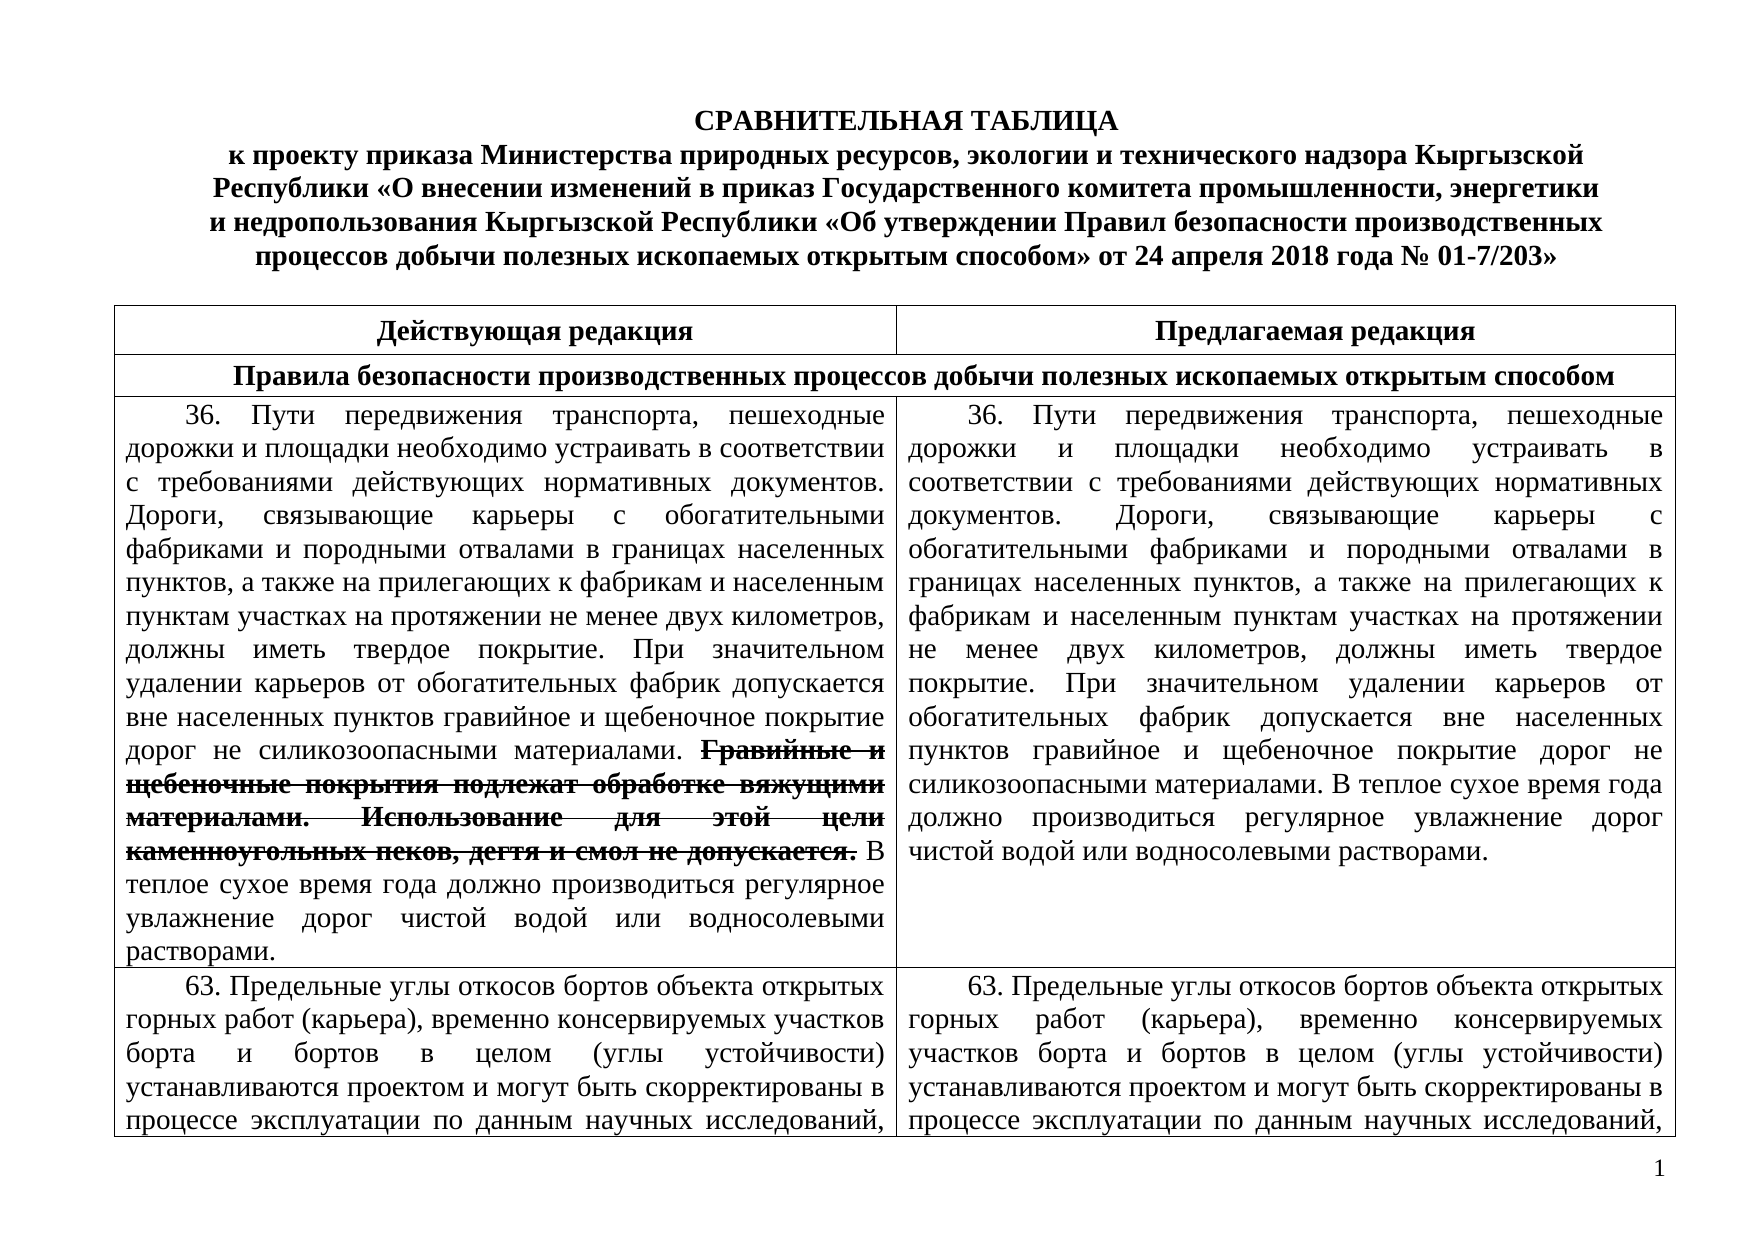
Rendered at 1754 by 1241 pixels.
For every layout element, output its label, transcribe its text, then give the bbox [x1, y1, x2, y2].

text и недропользования Кыргызской Республики «Об утверждении Правил безопасности производственных [147, 204, 1665, 238]
table_cell Правила безопасности производственных процессов добычи полезных ископаемых открытым способом [115, 355, 1675, 396]
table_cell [115, 968, 896, 1136]
text СРАВНИТЕЛЬНАЯ ТАБЛИЦА [147, 103, 1665, 137]
text к проекту приказа Министерства природных ресурсов, экологии и технического надзора Кыргызской Республики «О внесении изменений в приказ Государственного комитета промышленности, энергетики [147, 137, 1665, 204]
table_cell 36. Пути передвижения транспорта, пешеходные дорожки и площадки необходимо устраивать в соответствии с требованиями действующих нормативных документов. Дороги, связывающие карьеры с обогатительными фабриками и породными отвалами в границах населенных пунктов, а также на прилегающих к фабрикам и населенным пунктам участках на протяжении не менее двух километров, должны иметь твердое покрытие. При значительном удалении карьеров от обогатительных фабрик допускается вне населенных пунктов гравийное и щебеночное покрытие дорог не силикозоопасными материалами. Гравийные и щебеночные покрытия подлежат обработке вяжущими материалами. Использование для этой цели каменноугольных пеков, дегтя и смол не допускается. В теплое сухое время года должно производиться регулярное увлажнение дорог чистой водой или водносолевыми растворами. [115, 397, 896, 967]
table_header Действующая редакция [115, 306, 896, 354]
table_cell 36. Пути передвижения транспорта, пешеходные дорожки и площадки необходимо устраивать в соответствии с требованиями действующих нормативных документов. Дороги, связывающие карьеры с обогатительными фабриками и породными отвалами в границах населенных пунктов, а также на прилегающих к фабрикам и населенным пунктам участках на протяжении не менее двух километров, должны иметь твердое покрытие. При значительном удалении карьеров от обогатительных фабрик допускается вне населенных пунктов гравийное и щебеночное покрытие дорог не силикозоопасными материалами. В теплое сухое время года должно производиться регулярное увлажнение дорог чистой водой или водносолевыми растворами. [897, 397, 1675, 967]
table_header Предлагаемая редакция [897, 306, 1675, 354]
text процессов добычи полезных ископаемых открытым способом» от 24 апреля 2018 года № 01-7/203» [147, 238, 1665, 271]
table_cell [897, 968, 1675, 1136]
